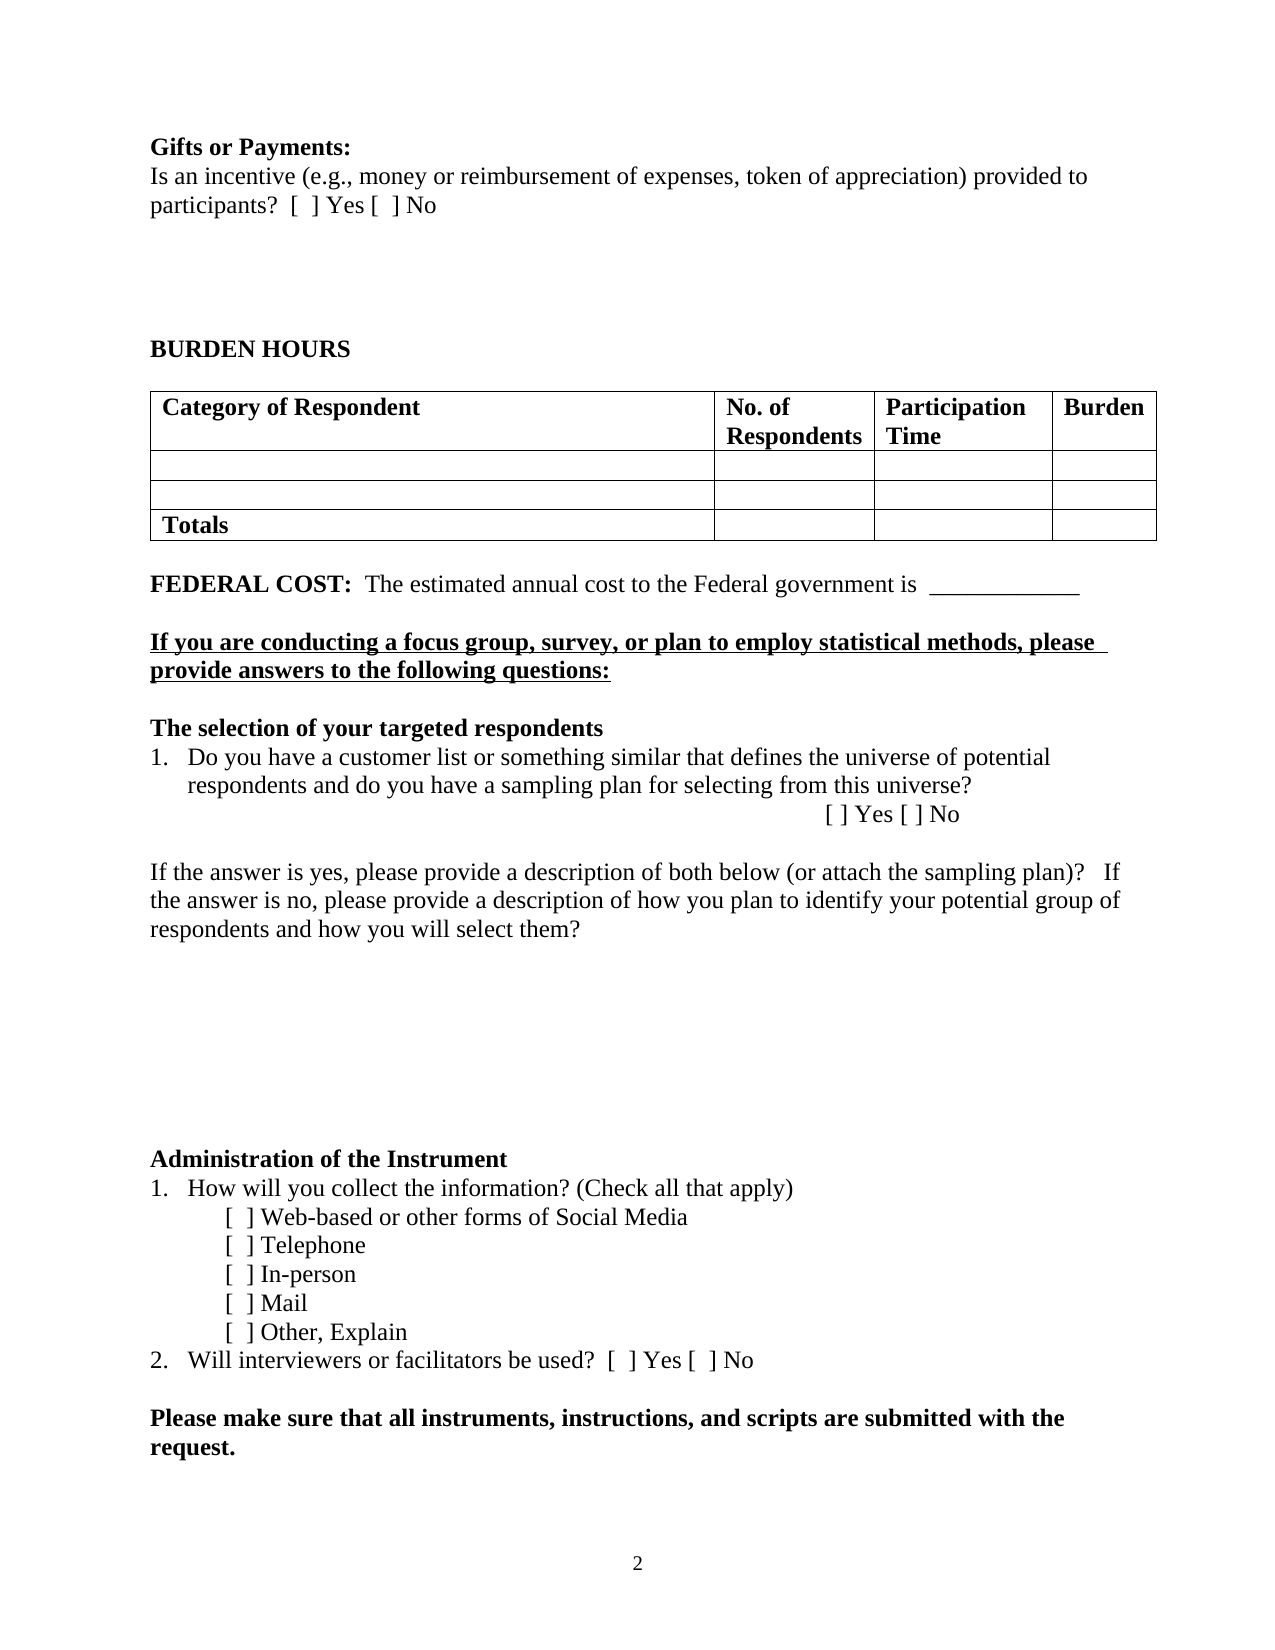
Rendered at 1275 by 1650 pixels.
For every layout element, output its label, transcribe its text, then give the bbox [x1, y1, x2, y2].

table_header Participation Time [875, 392, 1052, 450]
text Administration of the Instrument [150, 1144, 1125, 1173]
table_header Category of Respondent [151, 392, 714, 450]
text Please make sure that all instruments, instructions, and scripts are submitted with the request. [150, 1403, 1125, 1461]
table_cell [715, 451, 874, 479]
text [ ] Other, Explain [225, 1317, 1125, 1346]
text BURDEN HOURS [150, 334, 1125, 362]
table_cell [715, 510, 874, 539]
text The selection of your targeted respondents [150, 713, 1125, 742]
table_cell [875, 510, 1052, 539]
table_header No. of Respondents [715, 392, 874, 450]
list Will interviewers or facilitators be used? [ ] Yes [ ] No [150, 1346, 1125, 1374]
table_cell [151, 481, 714, 509]
table_cell Totals [151, 510, 714, 539]
text Is an incentive (e.g., money or reimbursement of expenses, token of appreciation) provided to participants? [ ] Yes [ ] No [150, 161, 1125, 219]
table_cell [1053, 510, 1156, 539]
table_cell [1053, 451, 1156, 479]
text [ ] In-person [225, 1259, 1125, 1288]
list Gifts or Payments: [150, 132, 1125, 161]
table_cell [715, 481, 874, 509]
text [ ] Web-based or other forms of Social Media [225, 1202, 1125, 1231]
text [ ] Mail [225, 1288, 1125, 1317]
text [ ] Telephone [225, 1231, 1125, 1259]
table_cell [875, 451, 1052, 479]
text FEDERAL COST: The estimated annual cost to the Federal government is ____________ [150, 569, 1125, 598]
table_cell [875, 481, 1052, 509]
list How will you collect the information? (Check all that apply) [150, 1173, 1125, 1202]
table_cell [151, 451, 714, 479]
table_header Burden [1053, 392, 1156, 450]
text If the answer is yes, please provide a description of both below (or attach the sampling plan)? If the answer is no, please provide a description of how you plan to identify your potential group of respondents and how you will select them? [150, 857, 1125, 943]
table_cell [1053, 481, 1156, 509]
text If you are conducting a focus group, survey, or plan to employ statistical methods, please provide answers to the following questions: [150, 627, 1125, 684]
list Do you have a customer list or something similar that defines the universe of potential respondents and do you have a sampling plan for selecting from this universe? [ ] Yes [ ] No [150, 742, 1125, 828]
